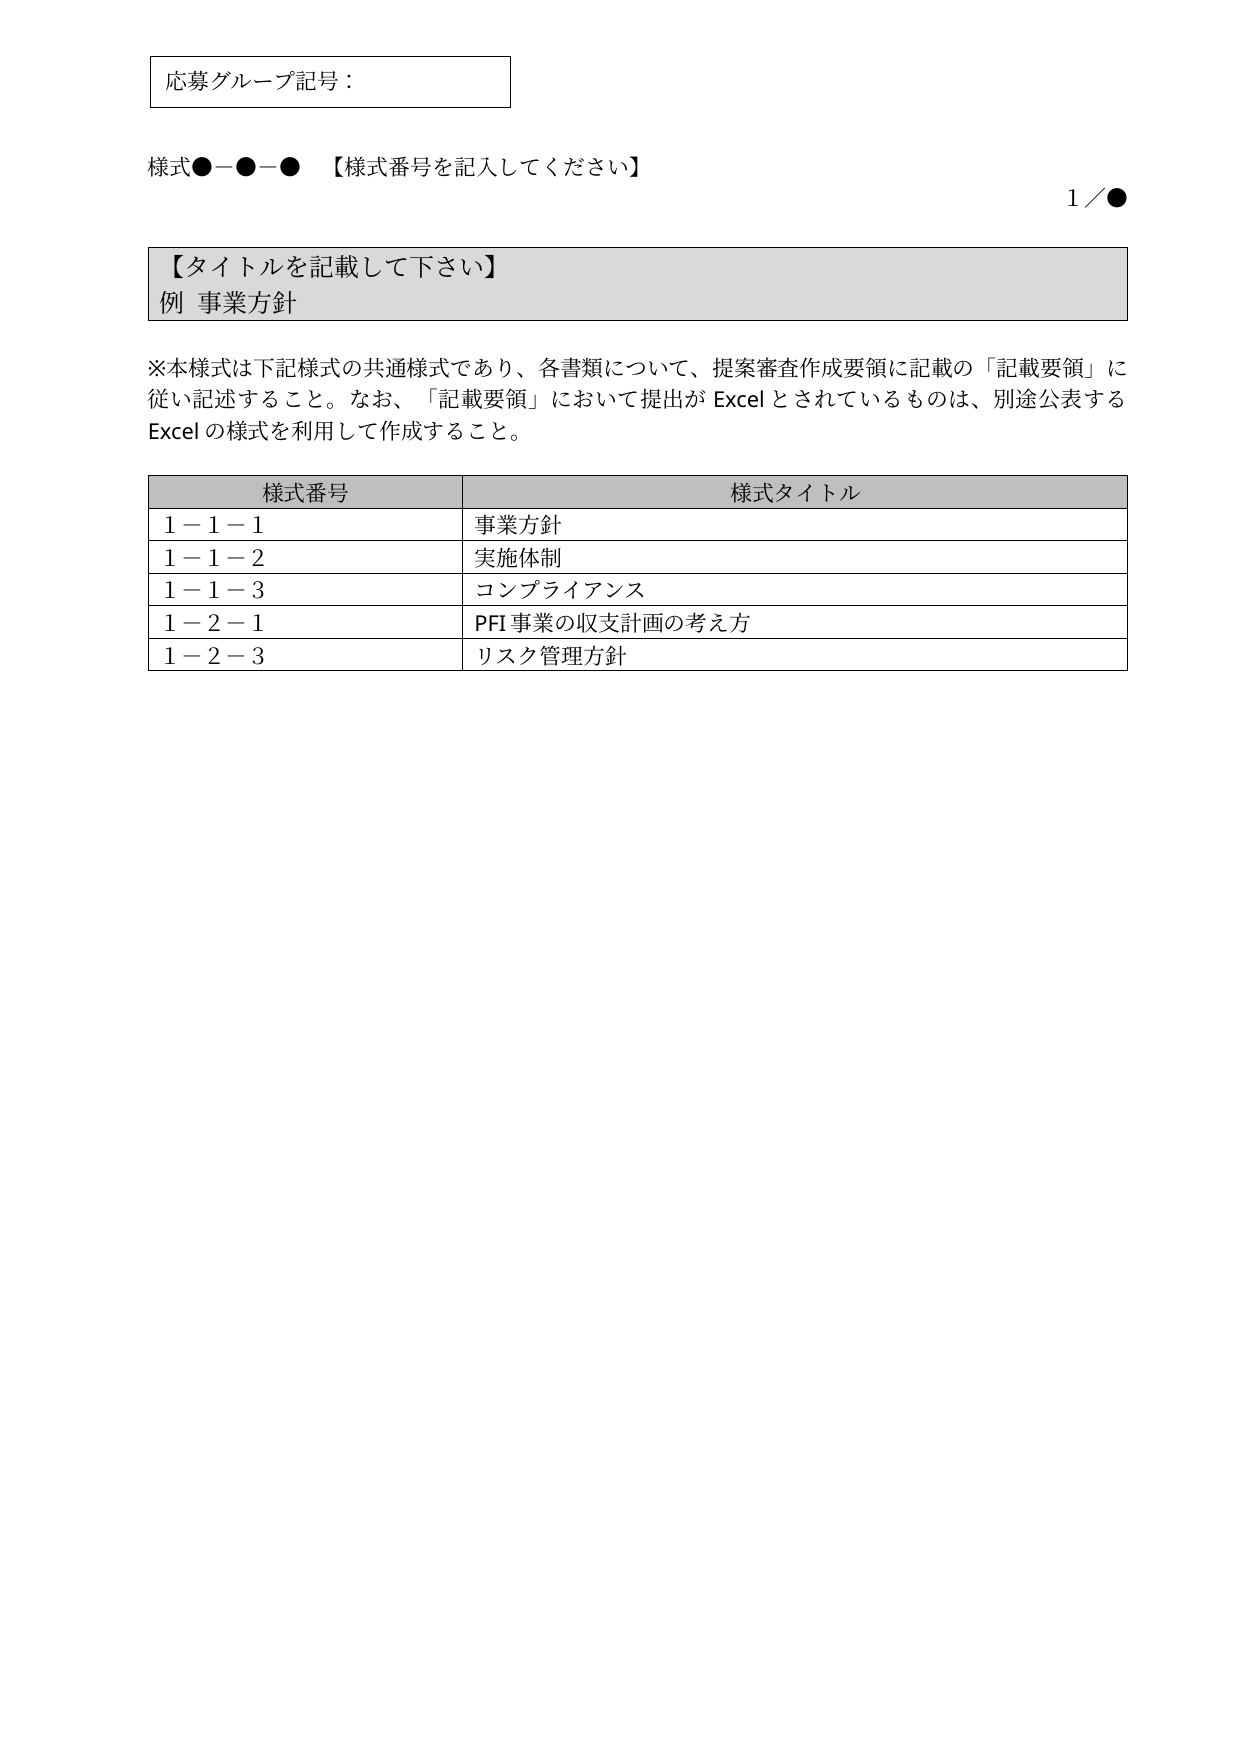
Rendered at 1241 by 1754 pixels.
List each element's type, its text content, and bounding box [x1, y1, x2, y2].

table_header 様式タイトル [463, 476, 1127, 508]
table_cell １－２－１ [149, 606, 462, 638]
table_header 【タイトルを記載して下さい】 例 事業方針 [149, 248, 1127, 320]
text 様式●－●－● 【様式番号を記入してください】 [148, 150, 1128, 181]
table_cell リスク管理方針 [463, 639, 1127, 670]
table_cell 実施体制 [463, 541, 1127, 573]
table_cell １－２－３ [149, 639, 462, 670]
table_cell １－１－２ [149, 541, 462, 573]
text １／● [148, 181, 1128, 213]
table_cell １－１－１ [149, 509, 462, 540]
table_cell １－１－３ [149, 574, 462, 605]
text ※本様式は下記様式の共通様式であり、各書類について、提案審査作成要領に記載の「記載要領」に従い記述すること。なお、「記載要領」において提出がExcelとされているものは、別途公表するExcelの様式を利用して作成すること。 [148, 351, 1128, 445]
table_cell 事業方針 [463, 509, 1127, 540]
table_cell PFI事業の収支計画の考え方 [463, 606, 1127, 638]
table_cell コンプライアンス [463, 574, 1127, 605]
table_header 様式番号 [149, 476, 462, 508]
